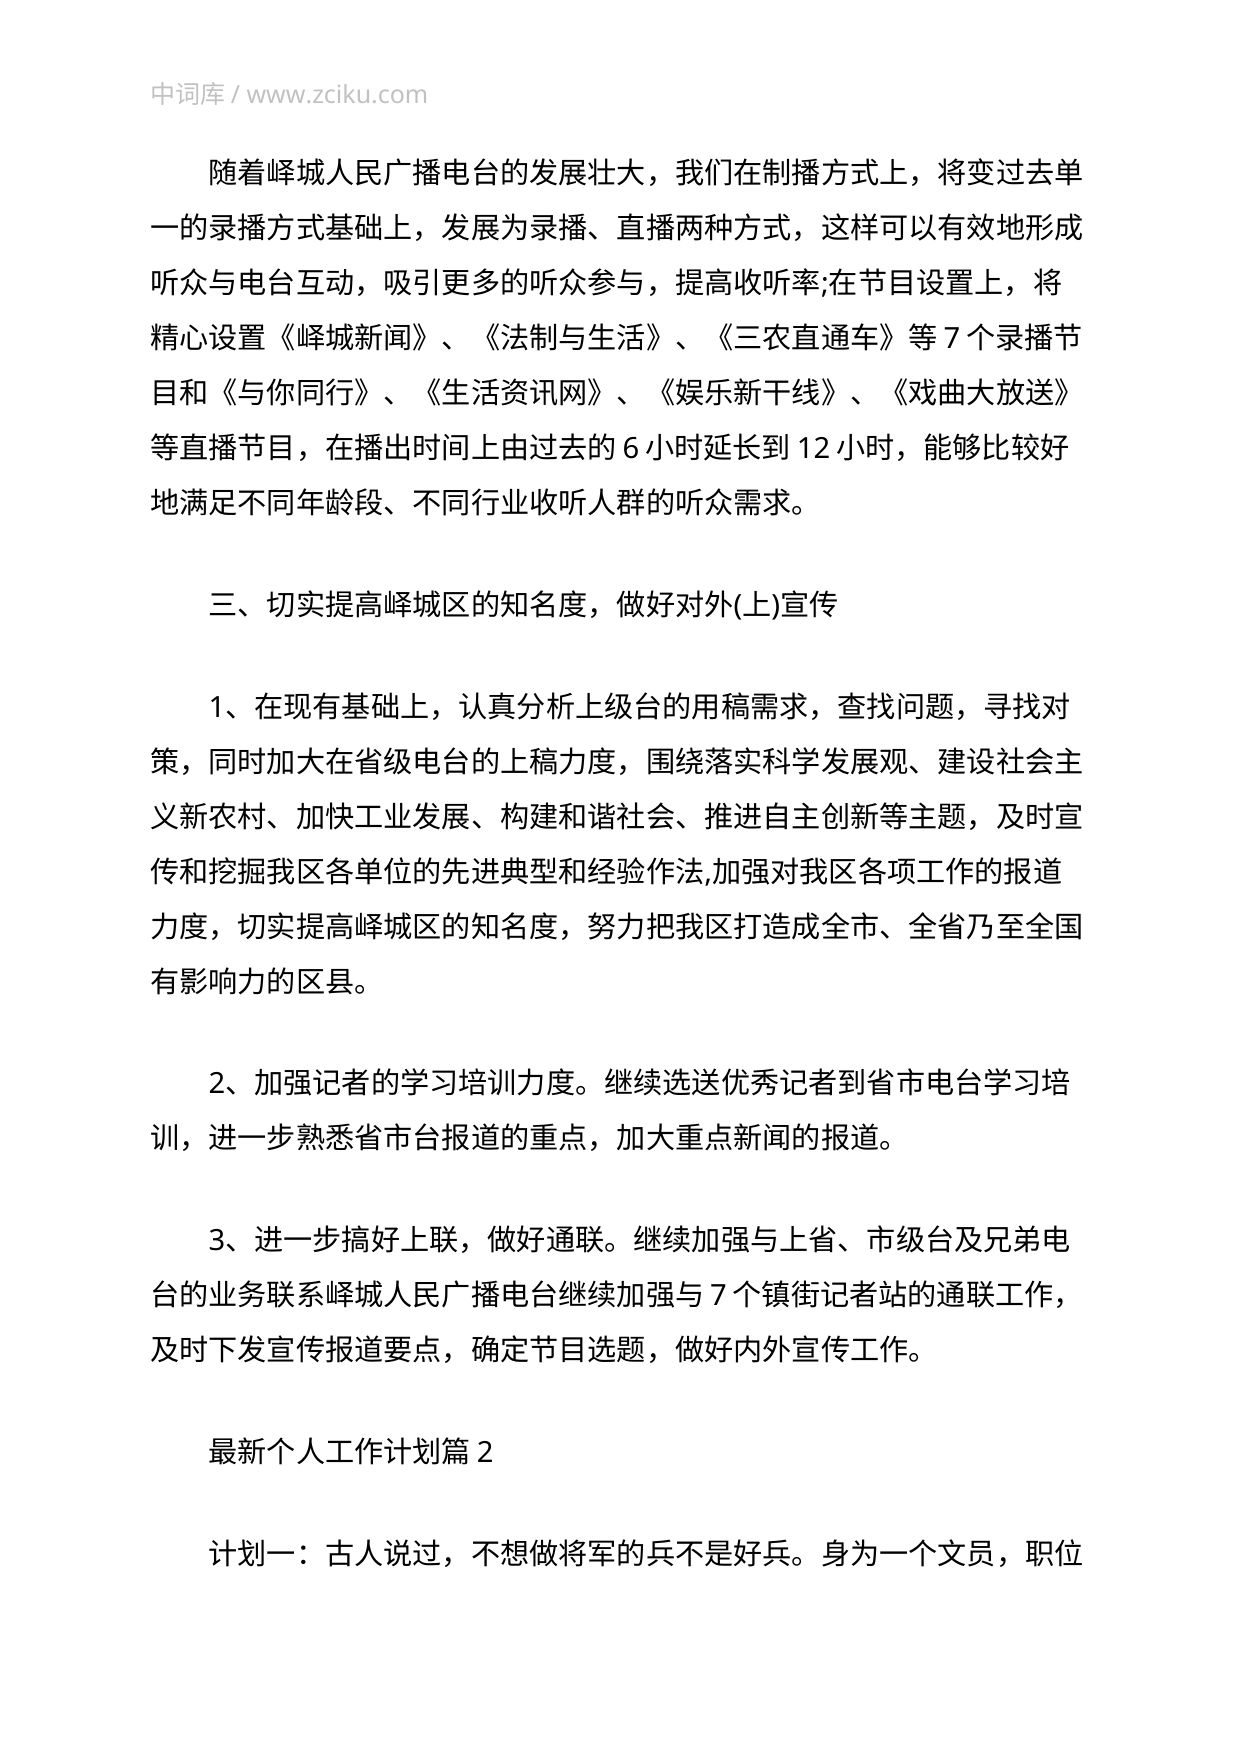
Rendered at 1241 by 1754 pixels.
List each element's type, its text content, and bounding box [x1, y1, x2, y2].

text 最新个人工作计划篇2 [150, 1428, 1090, 1471]
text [150, 1530, 1090, 1573]
text 随着峄城人民广播电台的发展壮大，我们在制播方式上，将变过去单一的录播方式基础上，发展为录播、直播两种方式，这样可以有效地形成听众与电台互动，吸引更多的听众参与，提高收听率;在节目设置上，将精心设置《峄城新闻》、《法制与生活》、《三农直通车》等7个录播节目和《与你同行》、《生活资讯网》、《娱乐新干线》、《戏曲大放送》等直播节目，在播出时间上由过去的6小时延长到12小时，能够比较好地满足不同年龄段、不同行业收听人群的听众需求。 [150, 150, 1090, 522]
text 三、切实提高峄城区的知名度，做好对外(上)宣传 [150, 581, 1090, 624]
text 2、加强记者的学习培训力度。继续选送优秀记者到省市电台学习培训，进一步熟悉省市台报道的重点，加大重点新闻的报道。 [150, 1060, 1090, 1157]
text 3、进一步搞好上联，做好通联。继续加强与上省、市级台及兄弟电台的业务联系峄城人民广播电台继续加强与7个镇街记者站的通联工作，及时下发宣传报道要点，确定节目选题，做好内外宣传工作。 [150, 1217, 1090, 1369]
text 1、在现有基础上，认真分析上级台的用稿需求，查找问题，寻找对策，同时加大在省级电台的上稿力度，围绕落实科学发展观、建设社会主义新农村、加快工业发展、构建和谐社会、推进自主创新等主题，及时宣传和挖掘我区各单位的先进典型和经验作法,加强对我区各项工作的报道力度，切实提高峄城区的知名度，努力把我区打造成全市、全省乃至全国有影响力的区县。 [150, 683, 1090, 1000]
